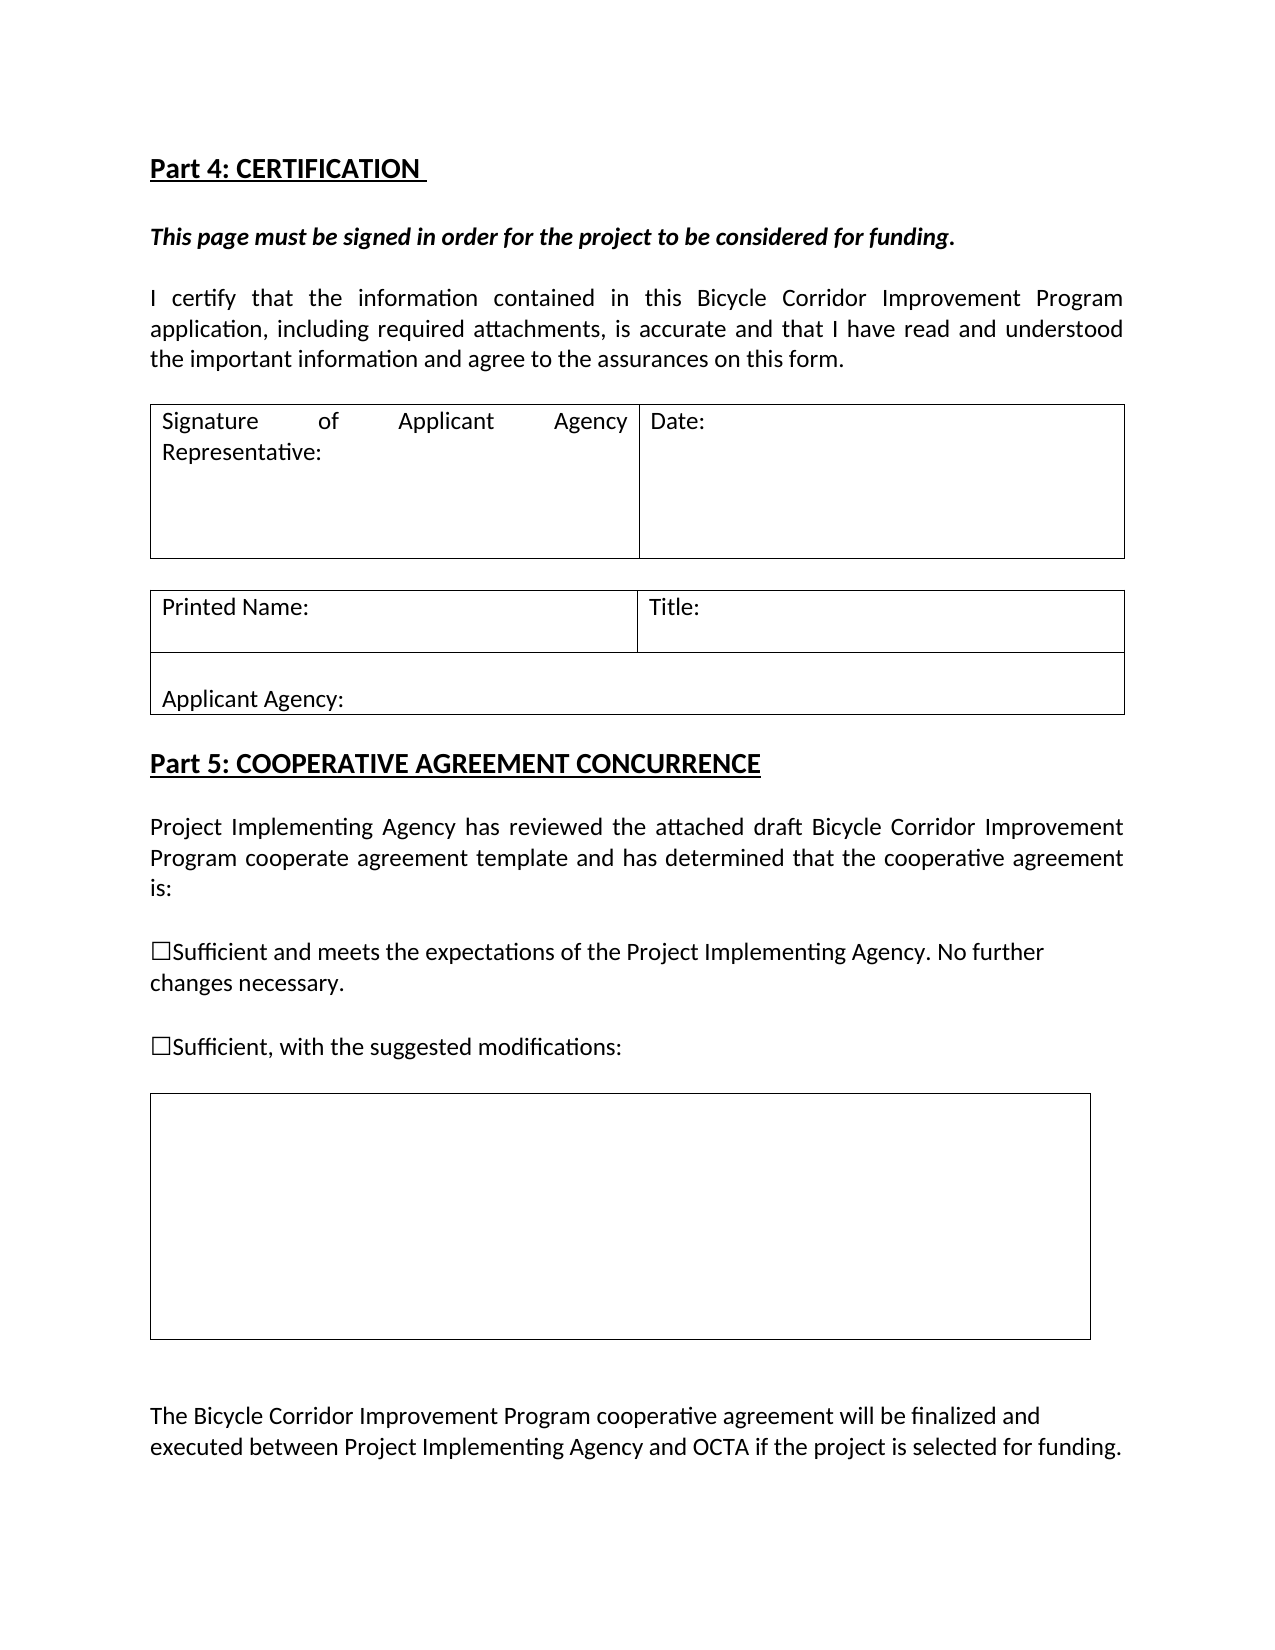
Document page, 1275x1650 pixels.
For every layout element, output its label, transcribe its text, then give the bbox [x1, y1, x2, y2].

table_header [151, 1094, 1090, 1338]
text Part 5: COOPERATIVE AGREEMENT CONCURRENCE [150, 745, 1125, 781]
text The Bicycle Corridor Improvement Program cooperative agreement will be finalized and executed between Project Implementing Agency and OCTA if the project is selected for funding. [150, 1401, 1125, 1462]
text Sufficient, with the suggested modifications: [150, 1029, 1125, 1063]
text I certify that the information contained in this Bicycle Corridor Improvement Program application, including required attachments, is accurate and that I have read and understood the important information and agree to the assurances on this form. [150, 282, 1125, 374]
table_header Printed Name: [151, 591, 637, 652]
text Project Implementing Agency has reviewed the attached draft Bicycle Corridor Improvement Program cooperate agreement template and has determined that the cooperative agreement is: [150, 811, 1125, 903]
text Sufficient and meets the expectations of the Project Implementing Agency. No further changes necessary. [150, 933, 1125, 998]
table_cell Applicant Agency: [151, 653, 1124, 714]
text This page must be signed in order for the project to be considered for funding. [150, 221, 1125, 252]
table_header Date: [640, 405, 1124, 558]
table_header Signature of Applicant Agency Representative: [151, 405, 639, 558]
text Part 4: CERTIFICATION [150, 150, 1125, 186]
table_header Title: [638, 591, 1124, 652]
